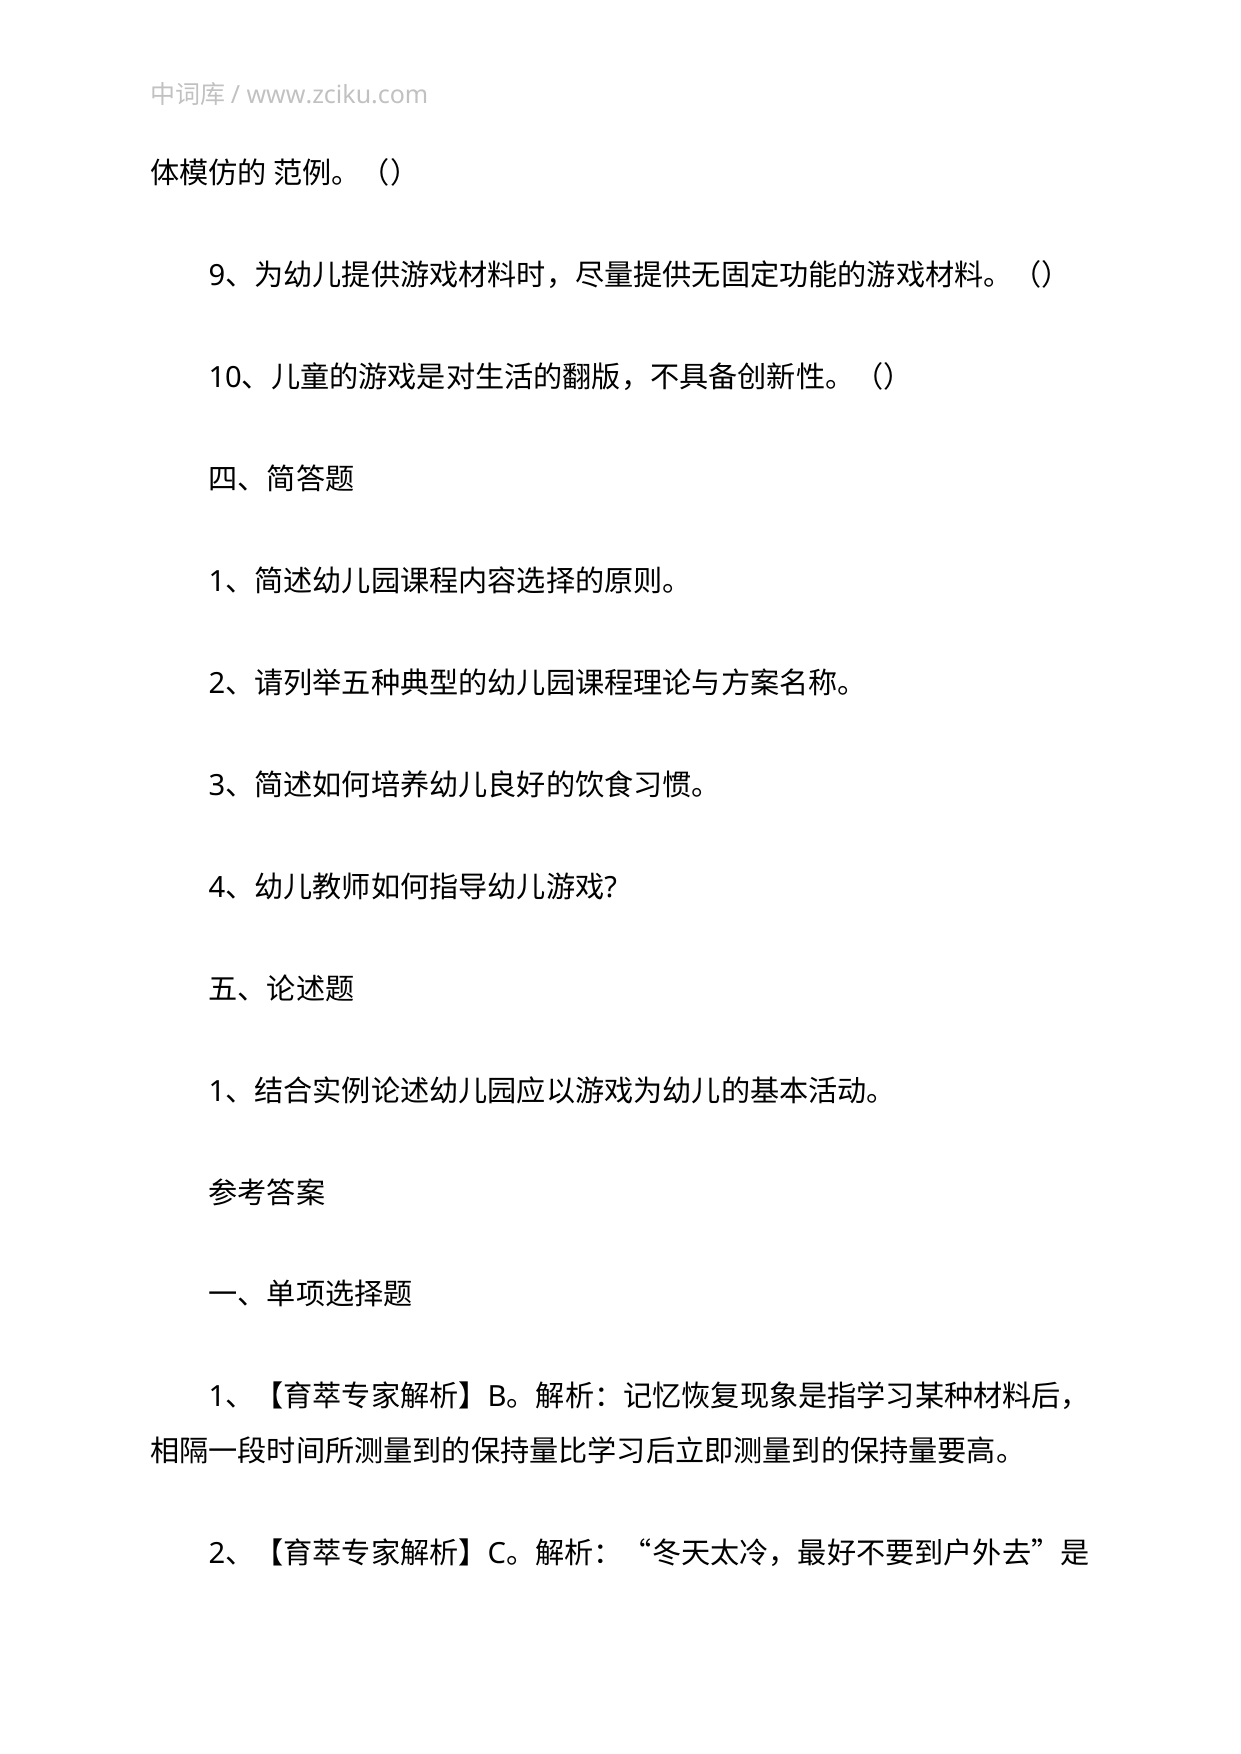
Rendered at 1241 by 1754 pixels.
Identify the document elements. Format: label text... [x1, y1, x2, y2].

text 五、论述题 [150, 965, 1090, 1008]
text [150, 1529, 1090, 1572]
text 1、结合实例论述幼儿园应以游戏为幼儿的基本活动。 [150, 1067, 1090, 1109]
text 9、为幼儿提供游戏材料时，尽量提供无固定功能的游戏材料。（） [150, 252, 1090, 294]
text 2、请列举五种典型的幼儿园课程理论与方案名称。 [150, 659, 1090, 702]
text 1、简述幼儿园课程内容选择的原则。 [150, 557, 1090, 600]
text 四、简答题 [150, 456, 1090, 498]
text 10、儿童的游戏是对生活的翻版，不具备创新性。（） [150, 354, 1090, 396]
text 4、幼儿教师如何指导幼儿游戏? [150, 863, 1090, 906]
text 一、单项选择题 [150, 1271, 1090, 1313]
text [150, 150, 1090, 192]
text 3、简述如何培养幼儿良好的饮食习惯。 [150, 761, 1090, 804]
text 参考答案 [150, 1169, 1090, 1211]
text 1、【育萃专家解析】B。解析：记忆恢复现象是指学习某种材料后，相隔一段时间所测量到的保持量比学习后立即测量到的保持量要高。 [150, 1373, 1090, 1470]
